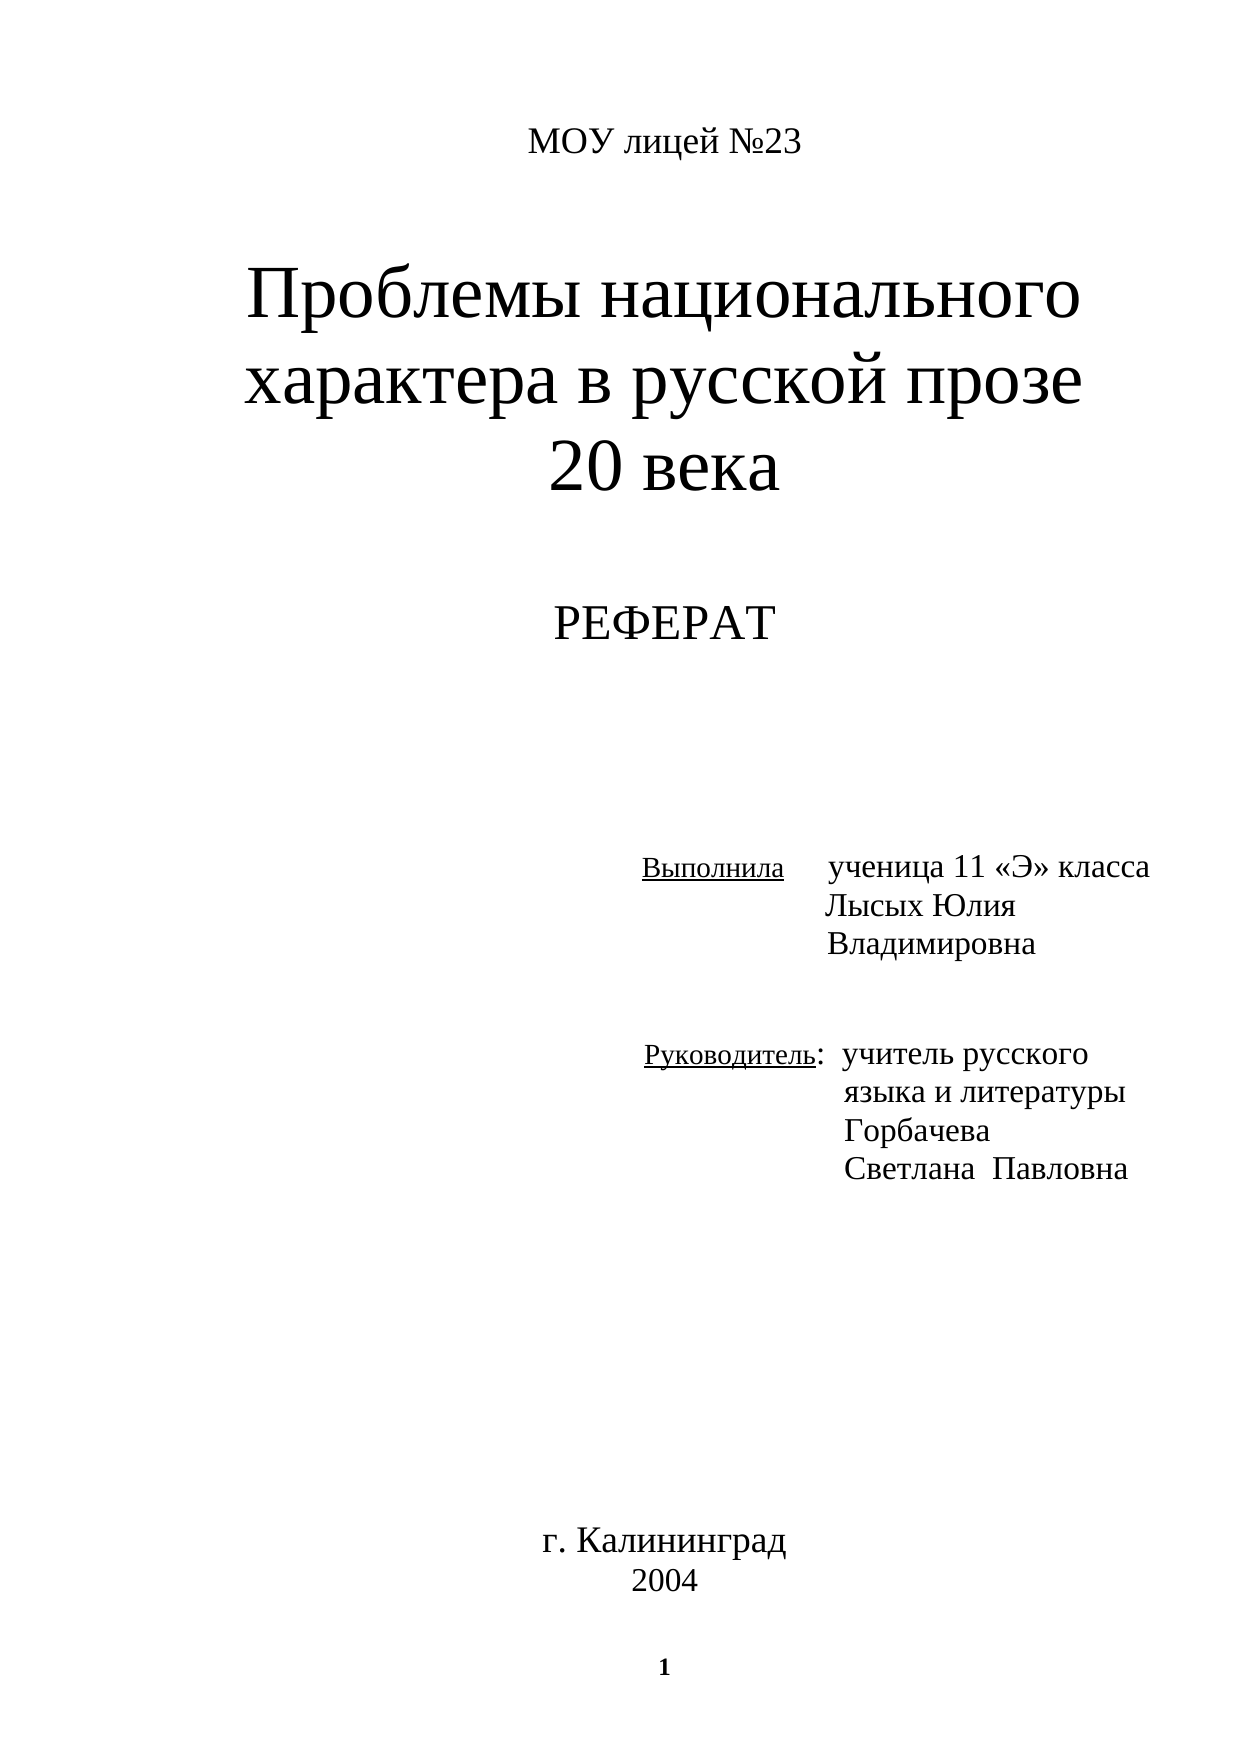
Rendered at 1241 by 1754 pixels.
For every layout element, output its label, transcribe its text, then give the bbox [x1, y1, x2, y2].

text Лысых Юлия [693, 885, 1152, 923]
text языка и литературы [177, 1072, 1152, 1110]
text Светлана Павловна [177, 1148, 1152, 1187]
text Руководитель: учитель русского [177, 1033, 1152, 1072]
text 20 века [177, 420, 1152, 506]
text 2004 [177, 1560, 1152, 1599]
text Горбачева [177, 1110, 1152, 1148]
text Владимировна [693, 923, 1152, 961]
text г. Калининград [177, 1517, 1152, 1560]
text Проблемы национального характера в русской прозе [177, 247, 1152, 420]
text МОУ лицей №23 [177, 118, 1152, 161]
text Выполнила ученица 11 «Э» класса [620, 846, 1152, 885]
text РЕФЕРАТ [177, 592, 1152, 650]
